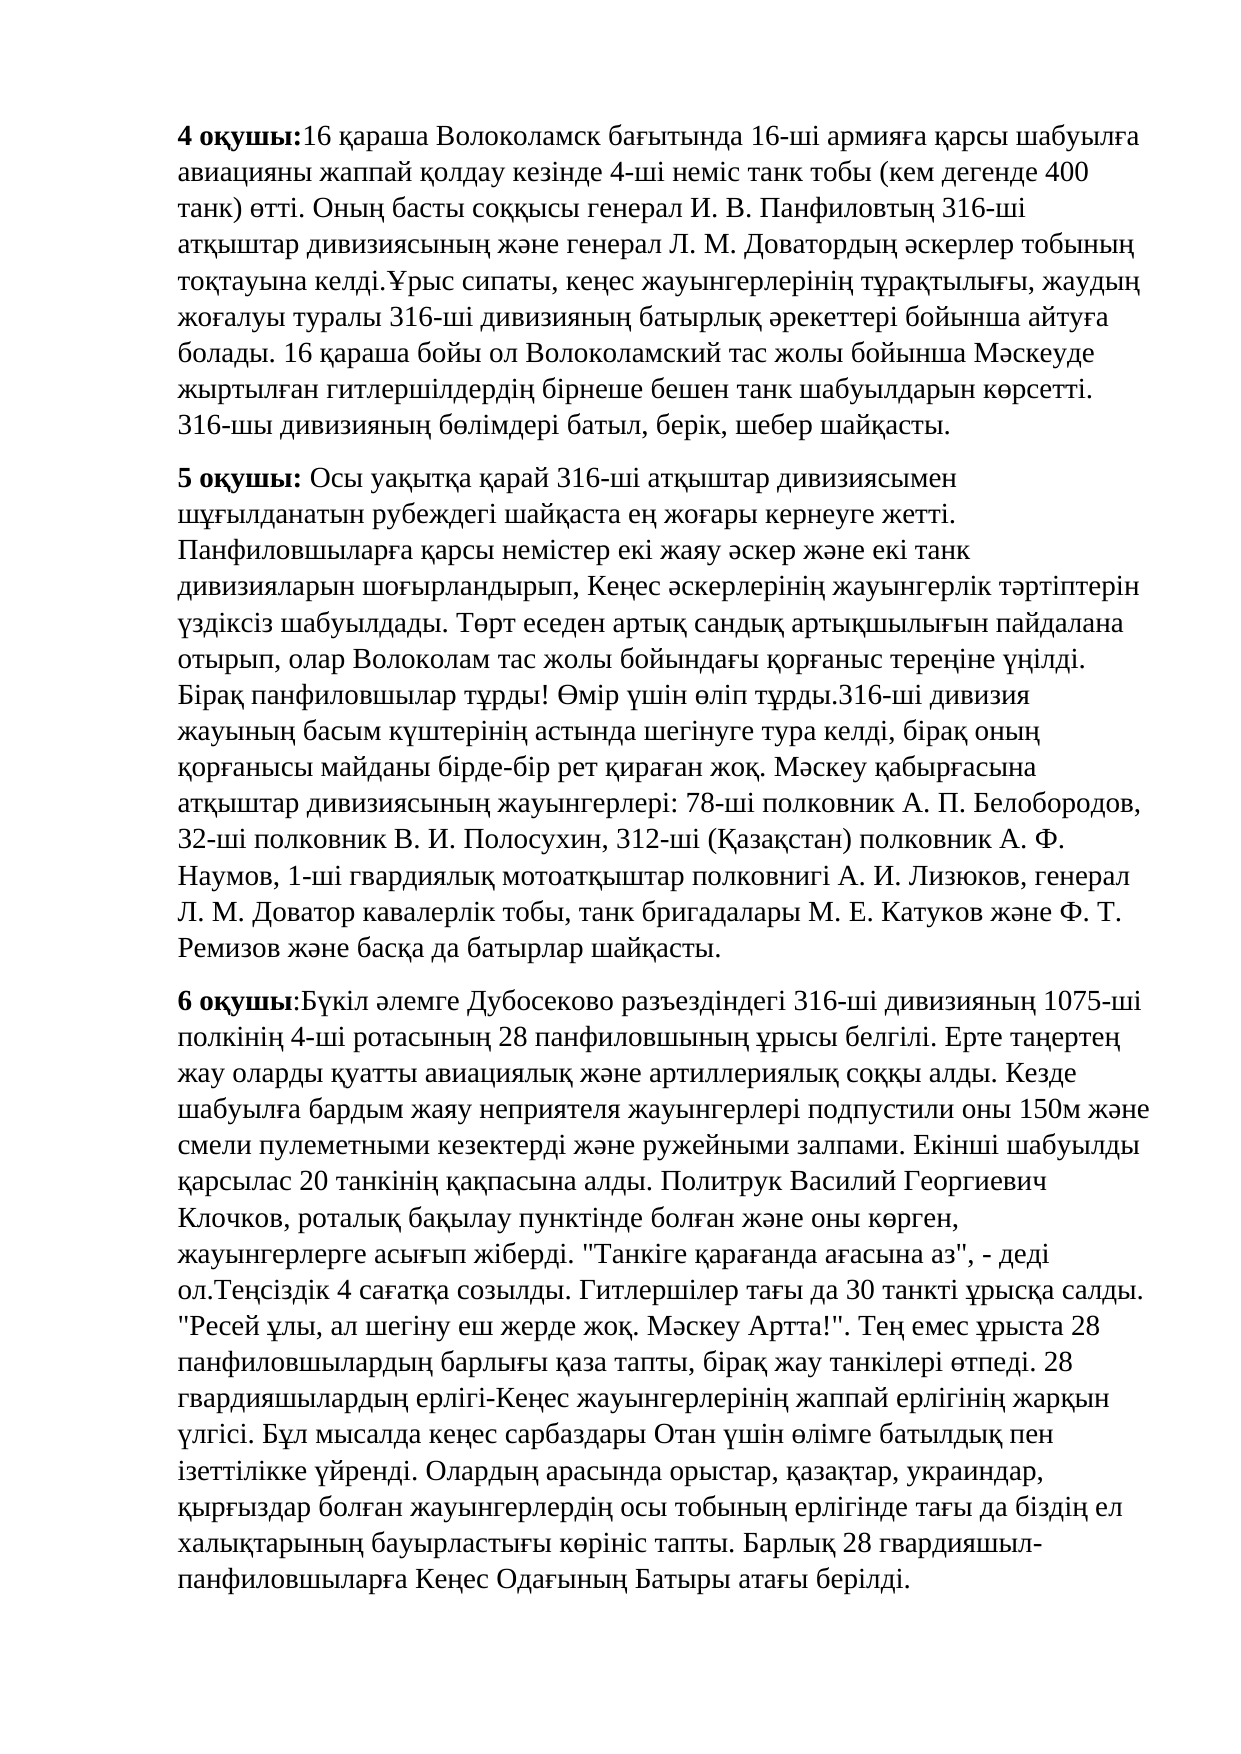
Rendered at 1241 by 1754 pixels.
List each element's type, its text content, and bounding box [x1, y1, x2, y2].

text 5 оқушы: Осы уақытқа қарай 316-ші атқыштар дивизиясымен шұғылданатын рубеждегі шайқаста ең жоғары кернеуге жетті. Панфиловшыларға қарсы немістер екі жаяу әскер және екі танк дивизияларын шоғырландырып, Кеңес әскерлерінің жауынгерлік тәртіптерін үздіксіз шабуылдады. Төрт еседен артық сандық артықшылығын пайдалана отырып, олар Волоколам тас жолы бойындағы қорғаныс тереңіне үңілді. Бірақ панфиловшылар тұрды! Өмір үшін өліп тұрды.316-ші дивизия жауының басым күштерінің астында шегінуге тура келді, бірақ оның қорғанысы майданы бірде-бір рет қираған жоқ. Мәскеу қабырғасына атқыштар дивизиясының жауынгерлері: 78-ші полковник А. П. Белобородов, 32-ші полковник В. И. Полосухин, 312-ші (Қазақстан) полковник А. Ф. Наумов, 1-ші гвардиялық мотоатқыштар полковнигі А. И. Лизюков, генерал Л. М. Доватор кавалерлік тобы, танк бригадалары М. Е. Катуков және Ф. Т. Ремизов және басқа да батырлар шайқасты. [177, 460, 1152, 963]
text 4 оқушы:16 қараша Волоколамск бағытында 16-ші армияға қарсы шабуылға авиацияны жаппай қолдау кезінде 4-ші неміс танк тобы (кем дегенде 400 танк) өтті. Оның басты соққысы генерал И. В. Панфиловтың 316-ші атқыштар дивизиясының және генерал Л. М. Доватордың әскерлер тобының тоқтауына келді.Ұрыс сипаты, кеңес жауынгерлерінің тұрақтылығы, жаудың жоғалуы туралы 316-ші дивизияның батырлық әрекеттері бойынша айтуға болады. 16 қараша бойы ол Волоколамский тас жолы бойынша Мәскеуде жыртылған гитлершілдердің бірнеше бешен танк шабуылдарын көрсетті. 316-шы дивизияның бөлімдері батыл, берік, шебер шайқасты. [177, 118, 1152, 441]
text 6 оқушы:Бүкіл әлемге Дубосеково разъездіндегі 316-ші дивизияның 1075-ші полкінің 4-ші ротасының 28 панфиловшының ұрысы белгілі. Ерте таңертең жау оларды қуатты авиациялық және артиллериялық соққы алды. Кезде шабуылға бардым жаяу неприятеля жауынгерлері подпустили оны 150м және смели пулеметными кезектерді және ружейными залпами. Екінші шабуылды қарсылас 20 танкінің қақпасына алды. Политрук Василий Георгиевич Клочков, роталық бақылау пунктінде болған және оны көрген, жауынгерлерге асығып жіберді. "Танкіге қарағанда ағасына аз", - деді ол.Теңсіздік 4 сағатқа созылды. Гитлершілер тағы да 30 танкті ұрысқа салды. "Ресей ұлы, ал шегіну еш жерде жоқ. Мәскеу Артта!". Тең емес ұрыста 28 панфиловшылардың барлығы қаза тапты, бірақ жау танкілері өтпеді. 28 гвардияшылардың ерлігі-Кеңес жауынгерлерінің жаппай ерлігінің жарқын үлгісі. Бұл мысалда кеңес сарбаздары Отан үшін өлімге батылдық пен ізеттілікке үйренді. Олардың арасында орыстар, қазақтар, украиндар, қырғыздар болған жауынгерлердің осы тобының ерлігінде тағы да біздің ел халықтарының бауырластығы көрініс тапты. Барлық 28 гвардияшыл-панфиловшыларға Кеңес Одағының Батыры атағы берілді. [177, 983, 1152, 1595]
